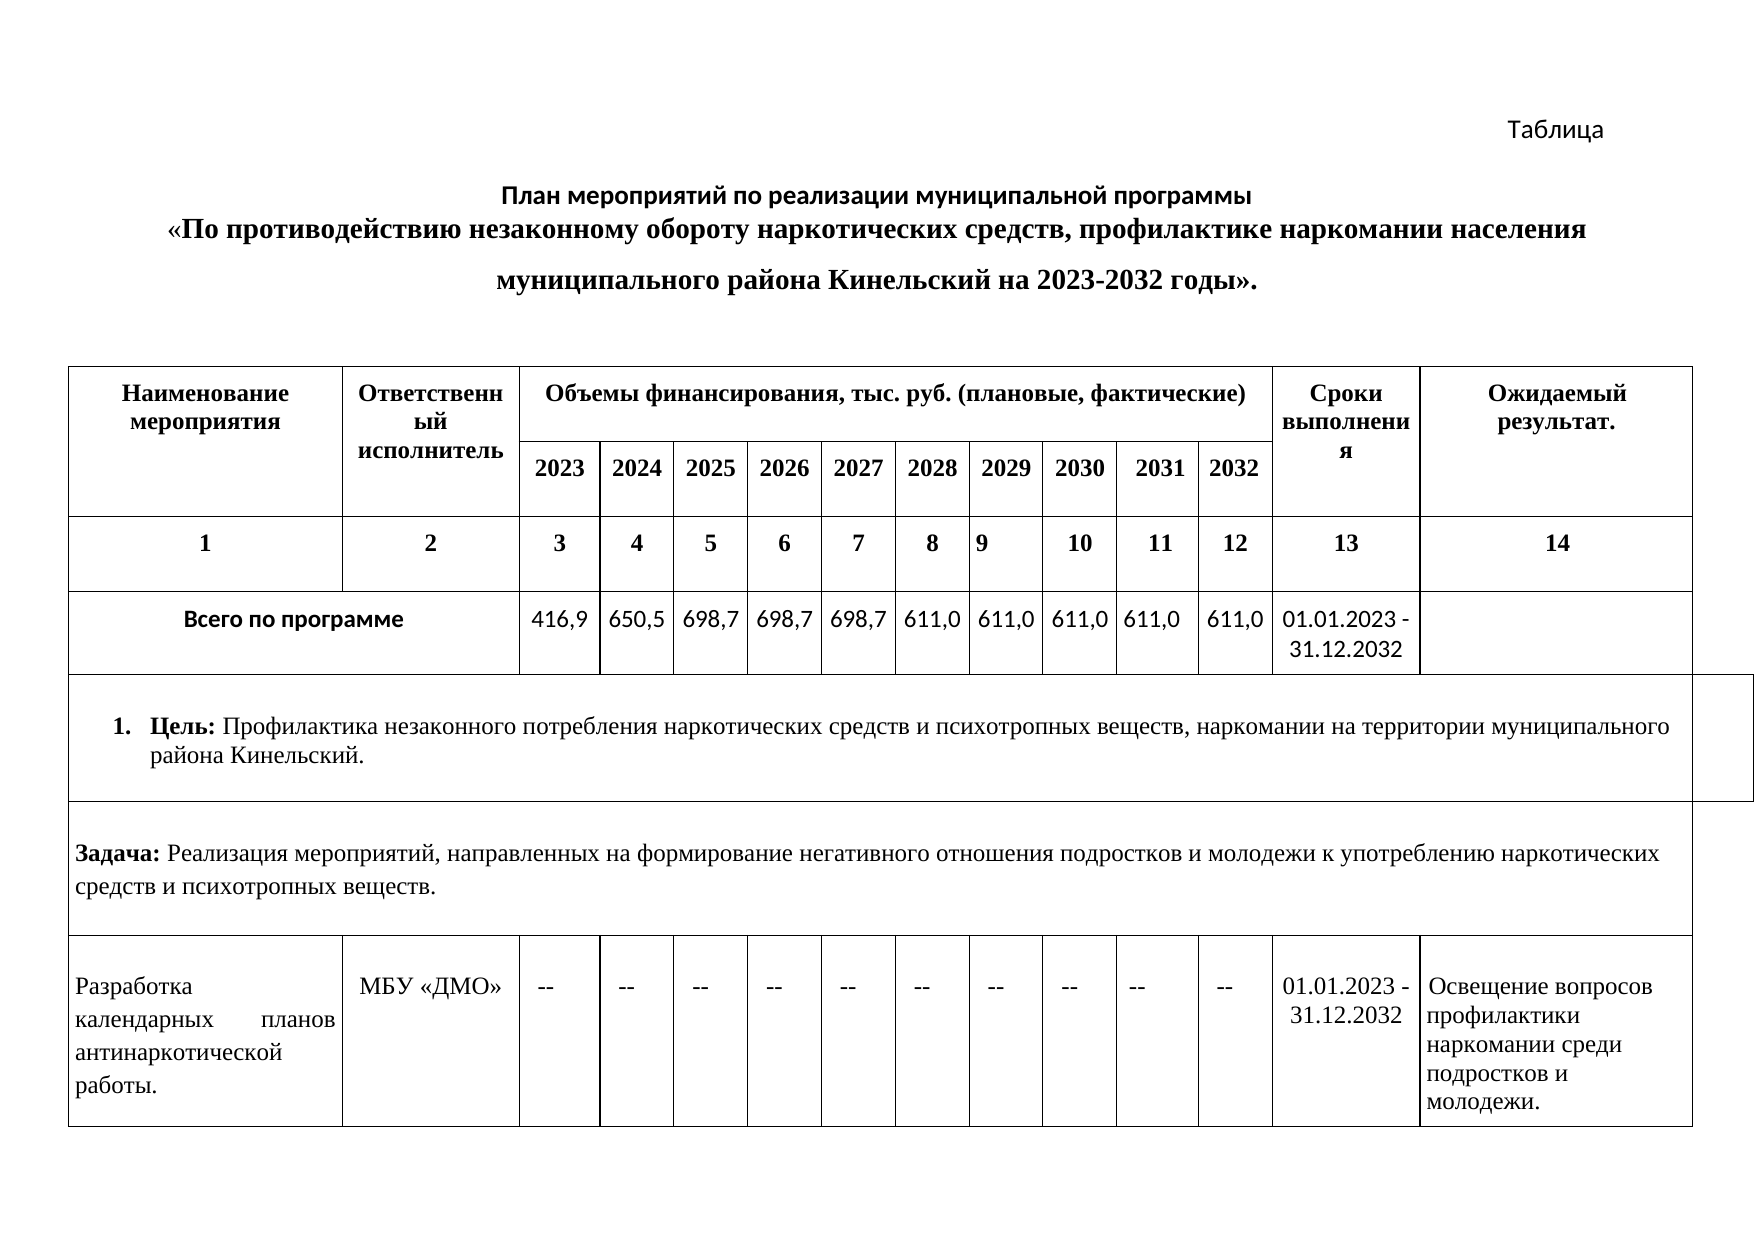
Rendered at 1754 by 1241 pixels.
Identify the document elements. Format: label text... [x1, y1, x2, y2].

table_cell 611,0 [896, 592, 969, 674]
table_cell 5 [674, 517, 747, 591]
table_cell 9 [970, 517, 1042, 591]
table_cell -- [674, 936, 747, 1126]
table_cell -- [822, 936, 895, 1126]
table_cell 416,9 [520, 592, 599, 674]
table_cell Задача: Реализация мероприятий, направленных на формирование негативного отношения подростков и молодежи к употреблению наркотических средств и психотропных веществ. [69, 802, 1692, 935]
table_header Ответственный исполнитель [343, 367, 519, 516]
table_cell 2027 [822, 442, 895, 516]
table_cell -- [970, 936, 1042, 1126]
table_cell 611,0 [1043, 592, 1116, 674]
table_cell Освещение вопросов профилактики наркомании среди подростков и молодежи. [1421, 936, 1692, 1126]
table_cell 611,0 [970, 592, 1042, 674]
table_header Сроки выполнения [1273, 367, 1419, 516]
table_cell 2 [343, 517, 519, 591]
text Таблица [150, 112, 1604, 146]
table_cell 11 [1117, 517, 1198, 591]
table_cell 01.01.2023 - 31.12.2032 [1273, 592, 1419, 674]
table_cell -- [1117, 936, 1198, 1126]
table_cell 4 [601, 517, 673, 591]
table_cell 10 [1043, 517, 1116, 591]
table_cell 7 [822, 517, 895, 591]
table_cell 698,7 [674, 592, 747, 674]
table_cell 698,7 [822, 592, 895, 674]
table_cell 2030 [1043, 442, 1116, 516]
table_cell 1 [69, 517, 342, 591]
table_cell -- [1199, 936, 1272, 1126]
table_header Объемы финансирования, тыс. руб. (плановые, фактические) [520, 367, 1272, 441]
table_cell 13 [1273, 517, 1419, 591]
table_cell 2029 [970, 442, 1042, 516]
table_cell 2032 [1199, 442, 1272, 516]
table_cell -- [748, 936, 821, 1126]
table_cell 2026 [748, 442, 821, 516]
table_cell 8 [896, 517, 969, 591]
table_cell 611,0 [1117, 592, 1198, 674]
table_cell 3 [520, 517, 599, 591]
table_cell -- [1043, 936, 1116, 1126]
table_cell 698,7 [748, 592, 821, 674]
table_cell [1693, 675, 1753, 801]
table_cell 6 [748, 517, 821, 591]
table_cell 2031 [1117, 442, 1198, 516]
table_header Наименование мероприятия [69, 367, 342, 516]
table_cell -- [896, 936, 969, 1126]
table_cell 611,0 [1199, 592, 1272, 674]
table_cell 2025 [674, 442, 747, 516]
table_cell Цель: Профилактика незаконного потребления наркотических средств и психотропных веществ, наркомании на территории муниципального района Кинельский. [69, 675, 1692, 801]
table_cell -- [601, 936, 673, 1126]
table_cell 12 [1199, 517, 1272, 591]
table_cell 2024 [601, 442, 673, 516]
text План мероприятий по реализации муниципальной программы [150, 178, 1604, 212]
table_cell 2023 [520, 442, 599, 516]
table_header Ожидаемый результат. [1421, 367, 1692, 516]
table_cell 2028 [896, 442, 969, 516]
table_cell 14 [1421, 517, 1692, 591]
table_cell Разработка календарных планов антинаркотической работы. [69, 936, 342, 1126]
table_cell 650,5 [601, 592, 673, 674]
table_cell МБУ «ДМО» [343, 936, 519, 1126]
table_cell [1273, 936, 1419, 1126]
text «По противодействию незаконному обороту наркотических средств, профилактике наркомании населения муниципального района Кинельский на 2023-2032 годы». [150, 212, 1604, 295]
table_cell [1421, 592, 1692, 674]
table_cell Всего по программе [69, 592, 519, 674]
table_cell -- [520, 936, 599, 1126]
